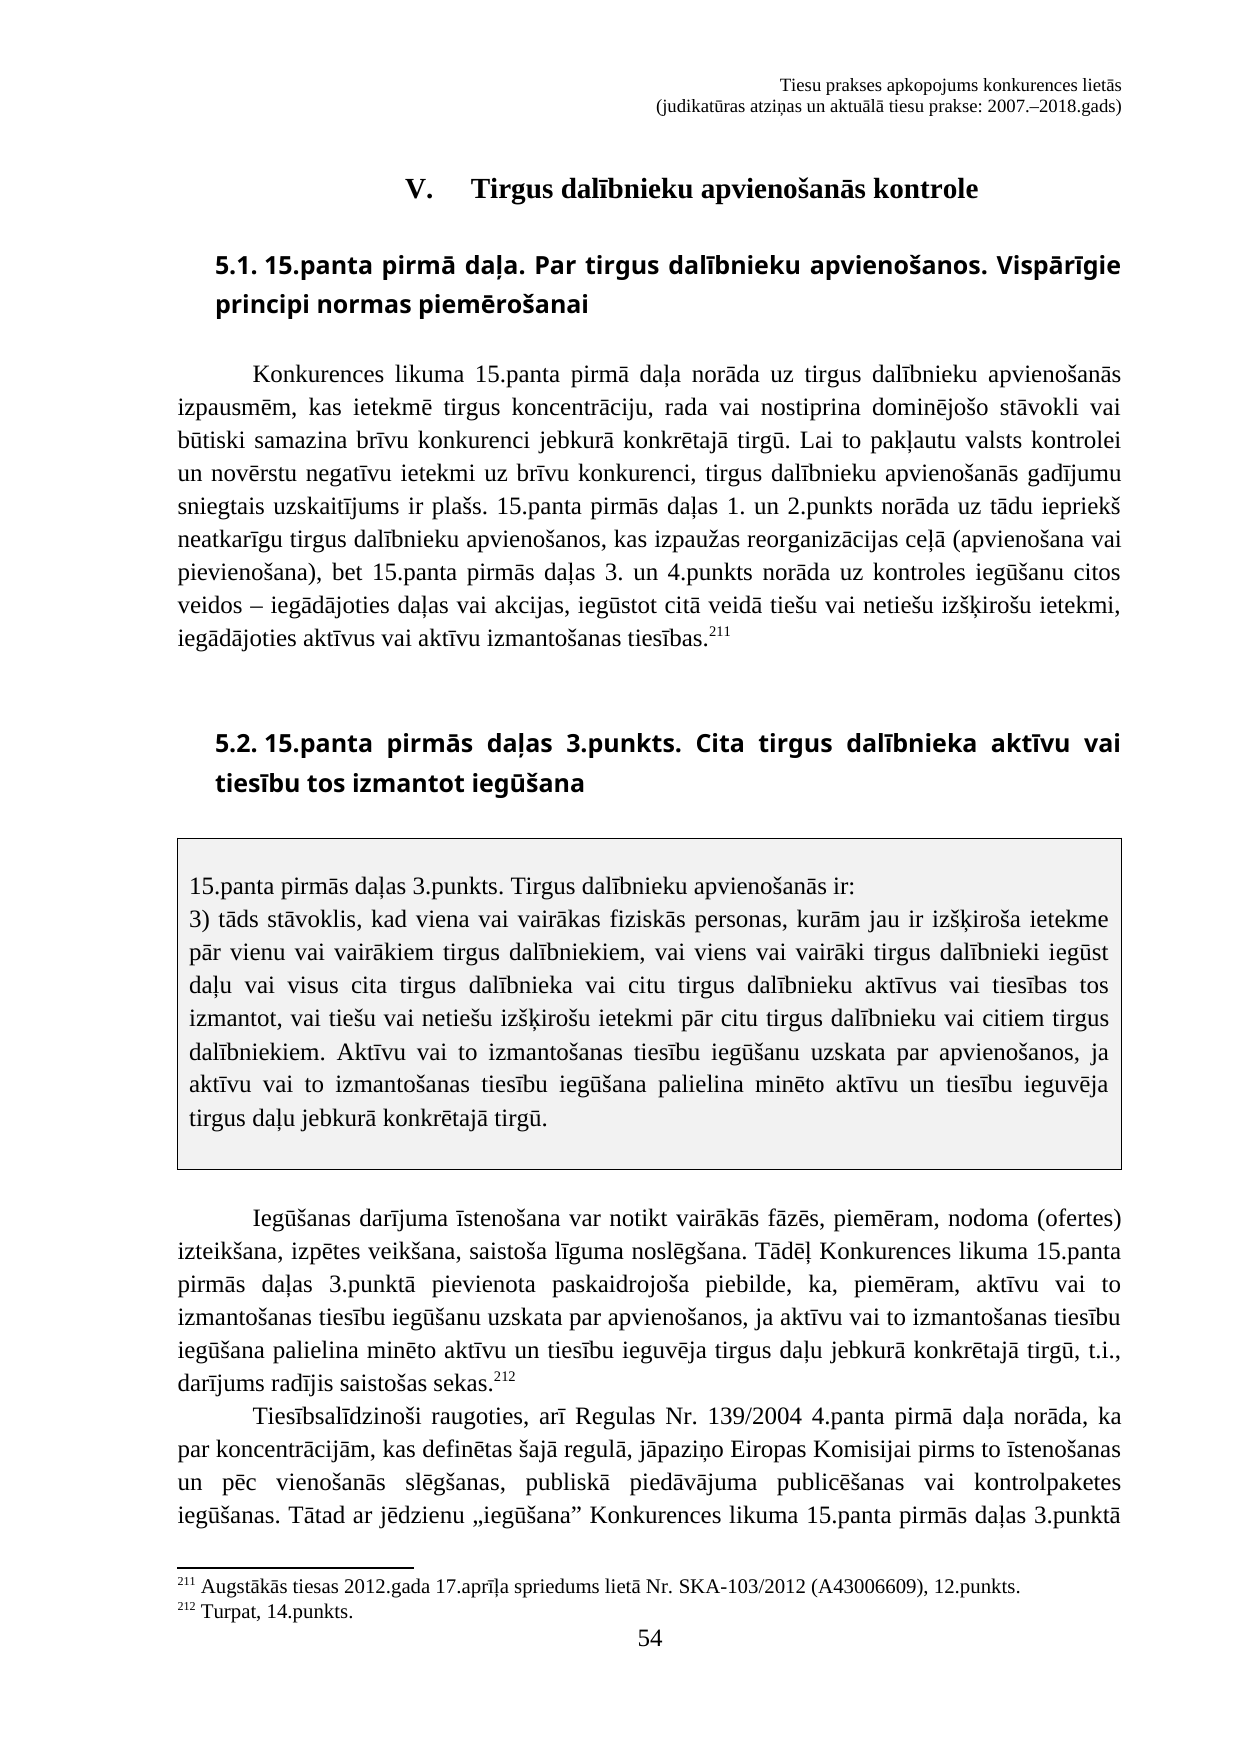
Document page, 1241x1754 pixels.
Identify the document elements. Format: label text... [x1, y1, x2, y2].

table_header 15.panta pirmās daļas 3.punkts. Tirgus dalībnieku apvienošanās ir: 3) tāds stāvoklis, kad viena vai vairākas fiziskās personas, kurām jau ir izšķiroša ietekme pār vienu vai vairākiem tirgus dalībniekiem, vai viens vai vairāki tirgus dalībnieki iegūst daļu vai visus cita tirgus dalībnieka vai citu tirgus dalībnieku aktīvus vai tiesības tos izmantot, vai tiešu vai netiešu izšķirošu ietekmi pār citu tirgus dalībnieku vai citiem tirgus dalībniekiem. Aktīvu vai to izmantošanas tiesību iegūšanu uzskata par apvienošanos, ja aktīvu vai to izmantošanas tiesību iegūšana palielina minēto aktīvu un tiesību ieguvēja tirgus daļu jebkurā konkrētajā tirgū. [178, 839, 1121, 1169]
subtitle Tirgus dalībnieku apvienošanās kontrole [290, 172, 1122, 205]
text Iegūšanas darījuma īstenošana var notikt vairākās fāzēs, piemēram, nodoma (ofertes) izteikšana, izpētes veikšana, saistoša līguma noslēgšana. Tādēļ Konkurences likuma 15.panta pirmās daļas 3.punktā pievienota paskaidrojoša piebilde, ka, piemēram, aktīvu vai to izmantošanas tiesību iegūšanu uzskata par apvienošanos, ja aktīvu vai to izmantošanas tiesību iegūšana palielina minēto aktīvu un tiesību ieguvēja tirgus daļu jebkurā konkrētajā tirgū, t.i., darījums radījis saistošas sekas. [177, 1203, 1122, 1397]
text Konkurences likuma 15.panta pirmā daļa norāda uz tirgus dalībnieku apvienošanās izpausmēm, kas ietekmē tirgus koncentrāciju, rada vai nostiprina dominējošo stāvokli vai būtiski samazina brīvu konkurenci jebkurā konkrētajā tirgū. Lai to pakļautu valsts kontrolei un novērstu negatīvu ietekmi uz brīvu konkurenci, tirgus dalībnieku apvienošanās gadījumu sniegtais uzskaitījums ir plašs. 15.panta pirmās daļas 1. un 2.punkts norāda uz tādu iepriekš neatkarīgu tirgus dalībnieku apvienošanos, kas izpaužas reorganizācijas ceļā (apvienošana vai pievienošana), bet 15.panta pirmās daļas 3. un 4.punkts norāda uz kontroles iegūšanu citos veidos – iegādājoties daļas vai akcijas, iegūstot citā veidā tiešu vai netiešu izšķirošu ietekmi, iegādājoties aktīvus vai aktīvu izmantošanas tiesības. [177, 359, 1122, 652]
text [177, 1401, 1122, 1529]
subtitle 5.2. 15.panta pirmās daļas 3.punkts. Cita tirgus dalībnieka aktīvu vai tiesību tos izmantot iegūšana [215, 726, 1122, 799]
subtitle 5.1. 15.panta pirmā daļa. Par tirgus dalībnieku apvienošanos. Vispārīgie principi normas piemērošanai [215, 247, 1122, 321]
